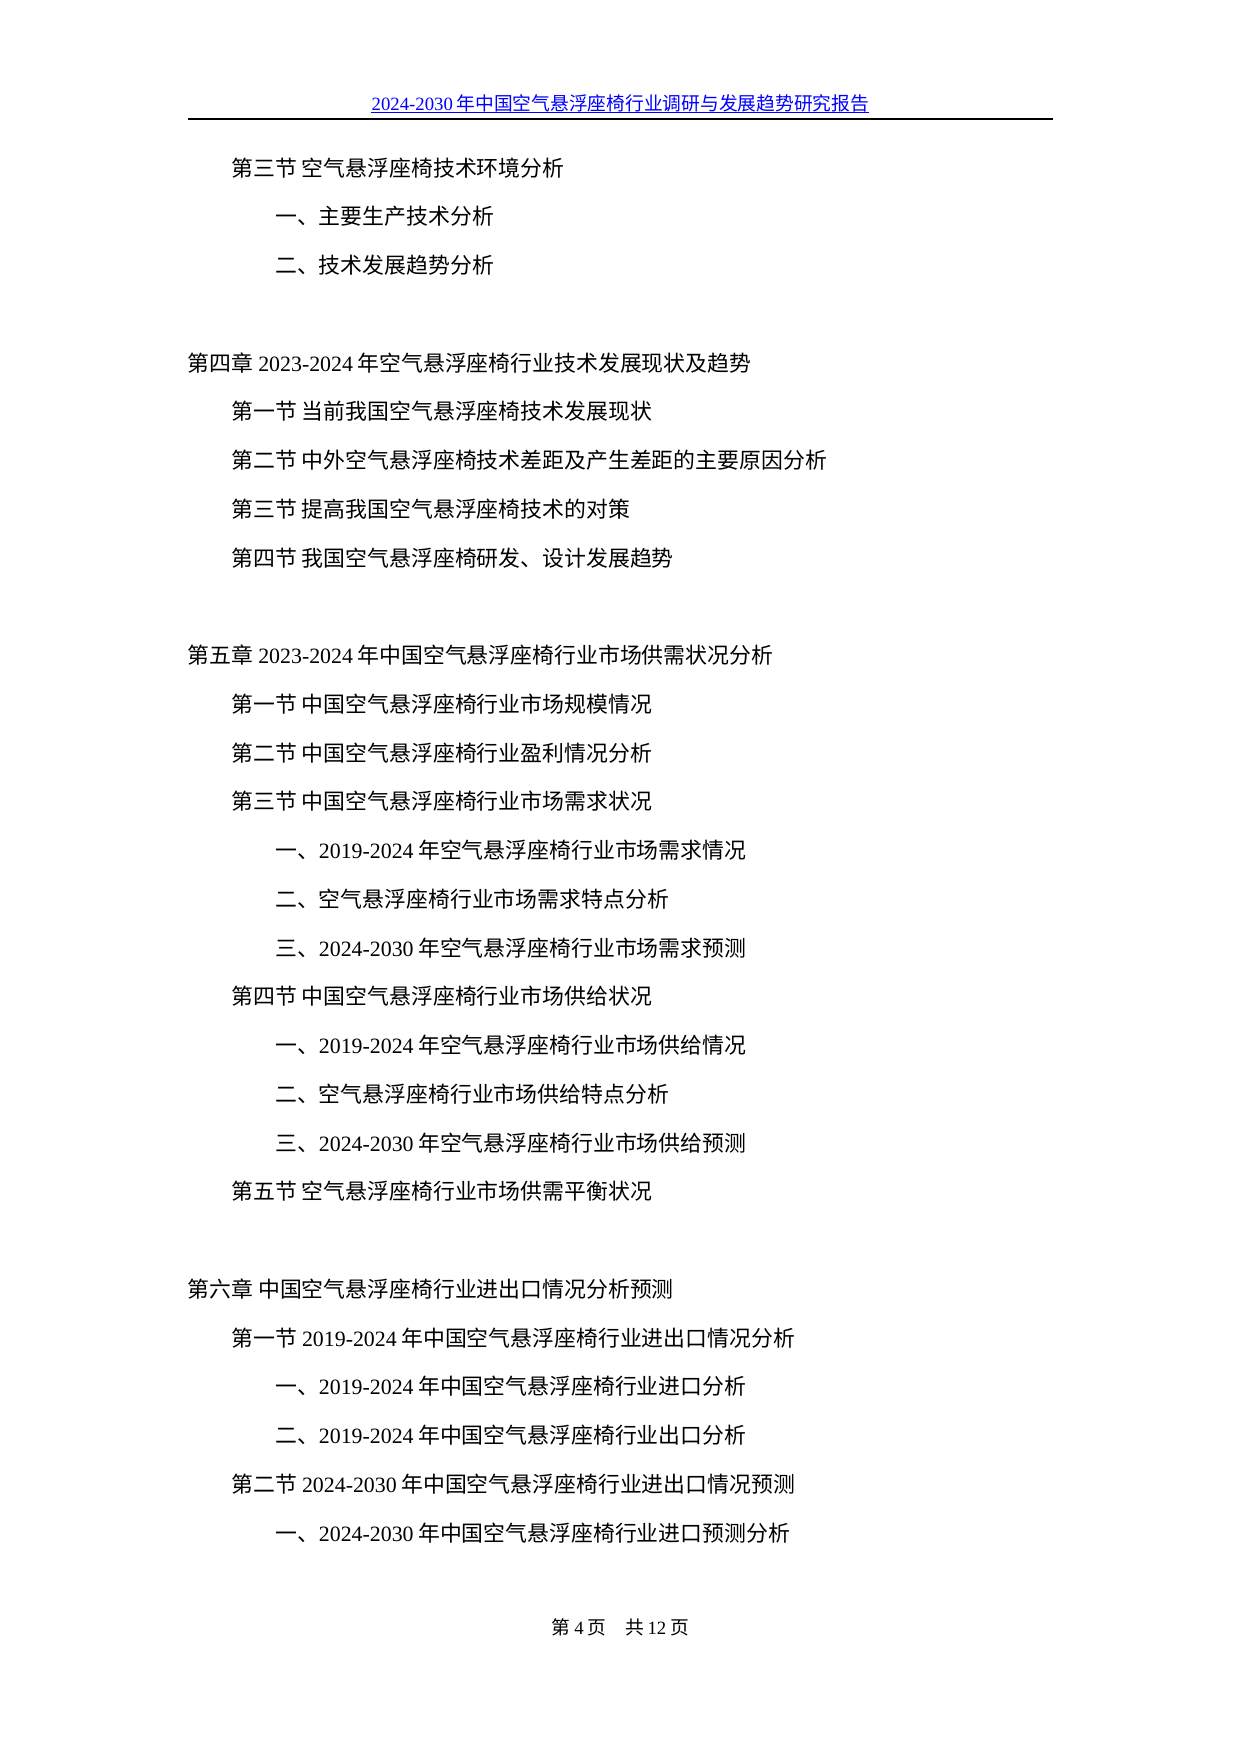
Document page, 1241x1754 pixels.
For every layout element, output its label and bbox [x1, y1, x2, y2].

text [187, 150, 1053, 1548]
